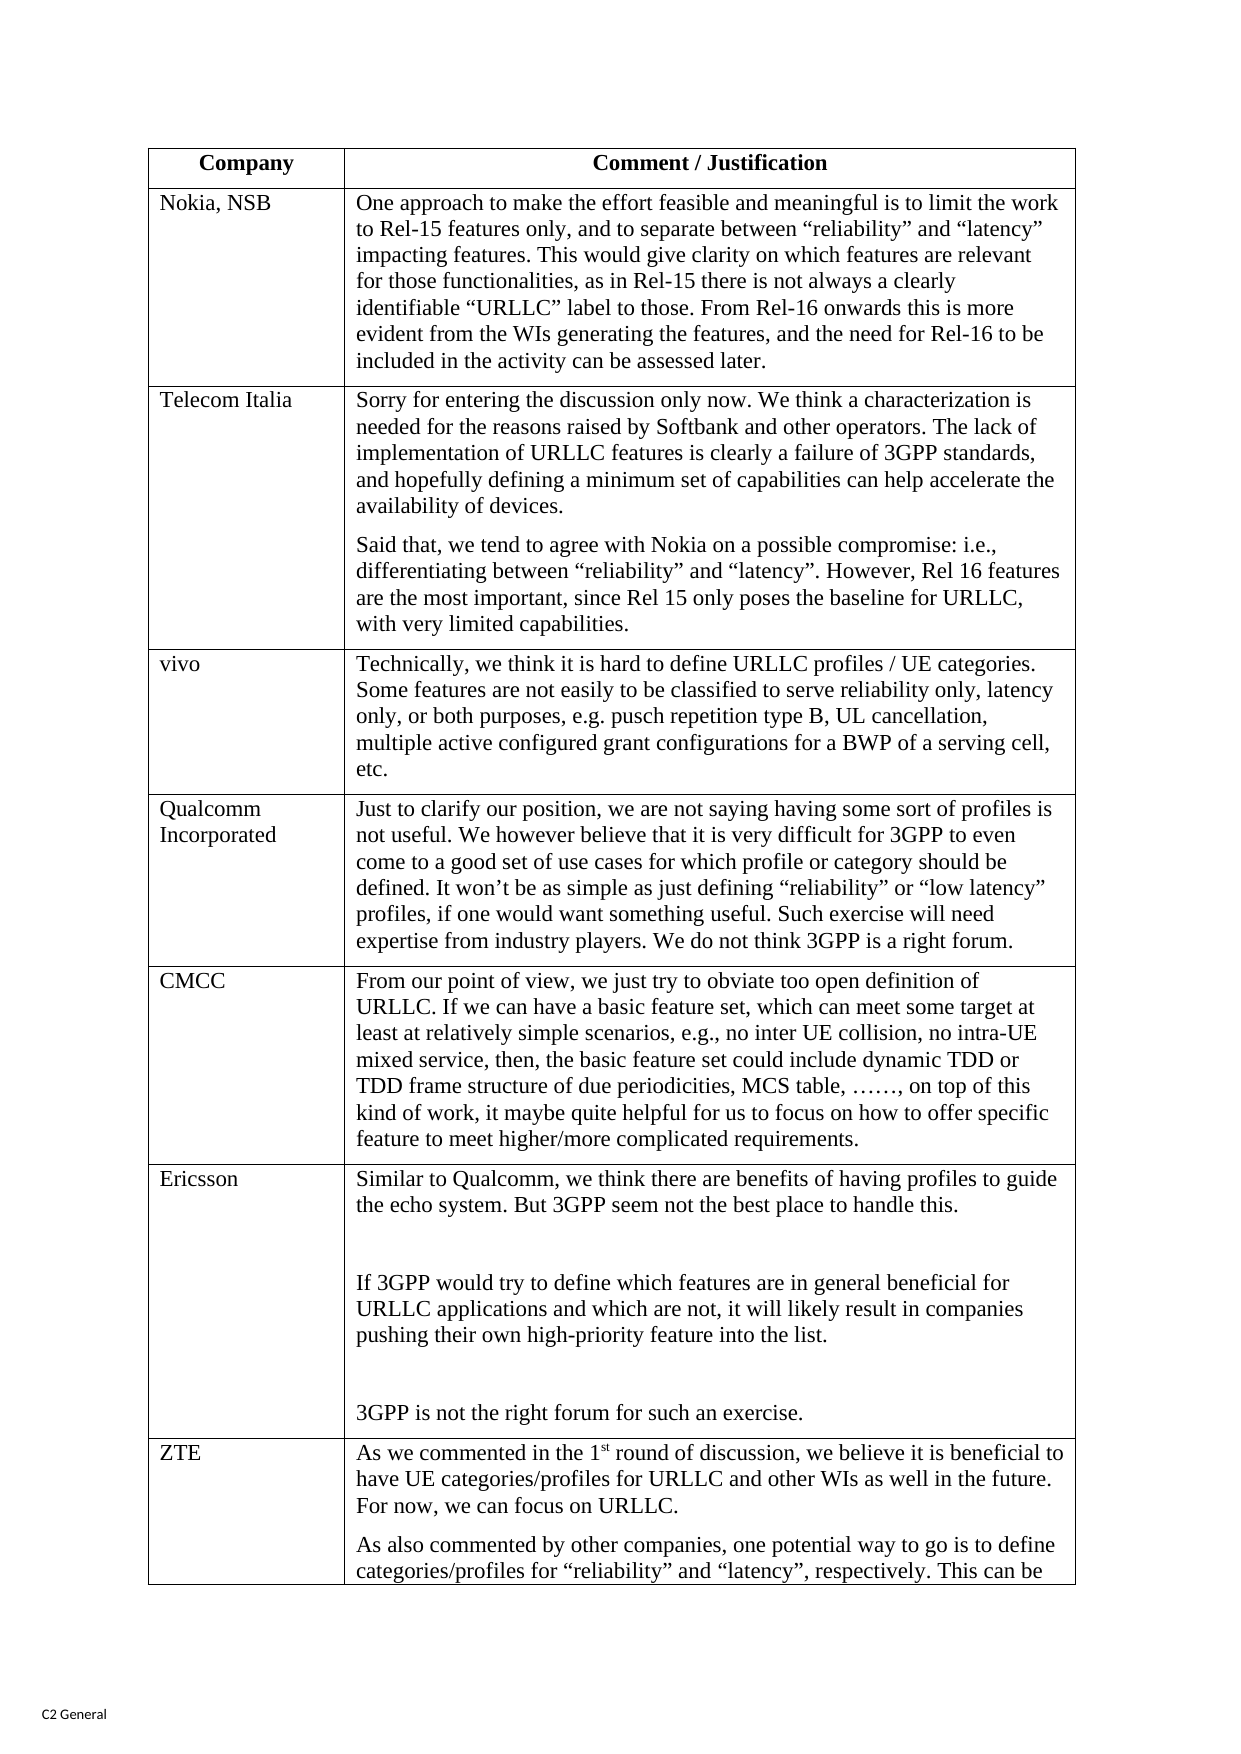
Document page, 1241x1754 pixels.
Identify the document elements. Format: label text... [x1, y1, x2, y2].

table_cell Ericsson [149, 1165, 344, 1438]
table_cell vivo [149, 650, 344, 794]
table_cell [345, 1439, 1075, 1583]
table_cell Just to clarify our position, we are not saying having some sort of profiles is not useful. We however believe that it is very difficult for 3GPP to even come to a good set of use cases for which profile or category should be defined. It won’t be as simple as just defining “reliability” or “low latency” profiles, if one would want something useful. Such exercise will need expertise from industry players. We do not think 3GPP is a right forum. [345, 795, 1075, 966]
table_cell Technically, we think it is hard to define URLLC profiles / UE categories. Some features are not easily to be classified to serve reliability only, latency only, or both purposes, e.g. pusch repetition type B, UL cancellation, multiple active configured grant configurations for a BWP of a serving cell, etc. [345, 650, 1075, 794]
table_cell One approach to make the effort feasible and meaningful is to limit the work to Rel-15 features only, and to separate between “reliability” and “latency” impacting features. This would give clarity on which features are relevant for those functionalities, as in Rel-15 there is not always a clearly identifiable “URLLC” label to those. From Rel-16 onwards this is more evident from the WIs generating the features, and the need for Rel-16 to be included in the activity can be assessed later. [345, 189, 1075, 386]
table_cell ZTE [149, 1439, 344, 1583]
table_cell Telecom Italia [149, 387, 344, 649]
table_cell Qualcomm Incorporated [149, 795, 344, 966]
table_header Comment / Justification [345, 149, 1075, 187]
table_cell From our point of view, we just try to obviate too open definition of URLLC. If we can have a basic feature set, which can meet some target at least at relatively simple scenarios, e.g., no inter UE collision, no intra-UE mixed service, then, the basic feature set could include dynamic TDD or TDD frame structure of due periodicities, MCS table, ……, on top of this kind of work, it maybe quite helpful for us to focus on how to offer specific feature to meet higher/more complicated requirements. [345, 967, 1075, 1164]
table_cell Sorry for entering the discussion only now. We think a characterization is needed for the reasons raised by Softbank and other operators. The lack of implementation of URLLC features is clearly a failure of 3GPP standards, and hopefully defining a minimum set of capabilities can help accelerate the availability of devices. Said that, we tend to agree with Nokia on a possible compromise: i.e., differentiating between “reliability” and “latency”. However, Rel 16 features are the most important, since Rel 15 only poses the baseline for URLLC, with very limited capabilities. [345, 387, 1075, 649]
table_cell Similar to Qualcomm, we think there are benefits of having profiles to guide the echo system. But 3GPP seem not the best place to handle this. If 3GPP would try to define which features are in general beneficial for URLLC applications and which are not, it will likely result in companies pushing their own high-priority feature into the list. 3GPP is not the right forum for such an exercise. [345, 1165, 1075, 1438]
table_cell Nokia, NSB [149, 189, 344, 386]
table_header Company [149, 149, 344, 187]
table_cell CMCC [149, 967, 344, 1164]
